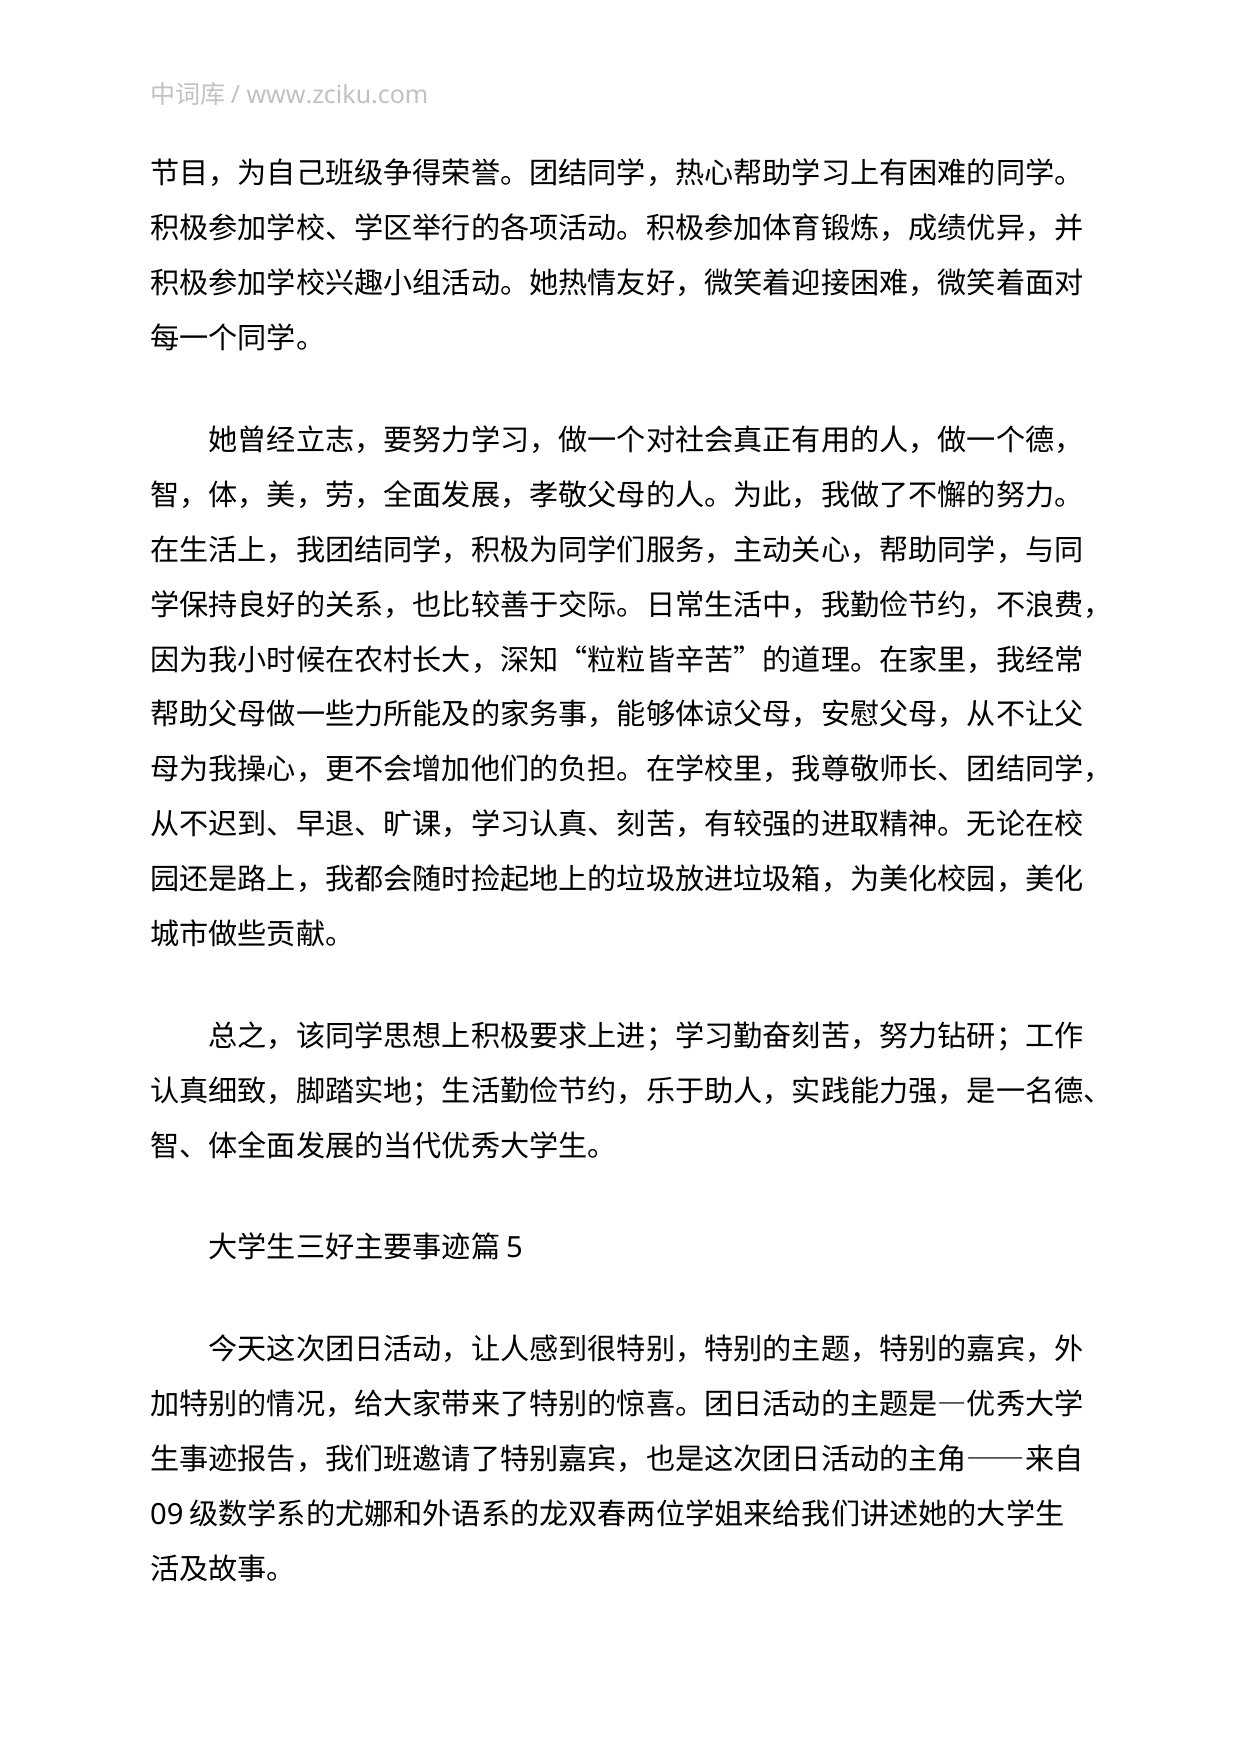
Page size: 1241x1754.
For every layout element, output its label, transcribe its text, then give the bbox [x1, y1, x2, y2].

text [150, 150, 1090, 357]
text 大学生三好主要事迹篇5 [150, 1224, 1090, 1266]
text 她曾经立志，要努力学习，做一个对社会真正有用的人，做一个德，智，体，美，劳，全面发展，孝敬父母的人。为此，我做了不懈的努力。在生活上，我团结同学，积极为同学们服务，主动关心，帮助同学，与同学保持良好的关系，也比较善于交际。日常生活中，我勤俭节约，不浪费，因为我小时候在农村长大，深知“粒粒皆辛苦”的道理。在家里，我经常帮助父母做一些力所能及的家务事，能够体谅父母，安慰父母，从不让父母为我操心，更不会增加他们的负担。在学校里，我尊敬师长、团结同学，从不迟到、早退、旷课，学习认真、刻苦，有较强的进取精神。无论在校园还是路上，我都会随时捡起地上的垃圾放进垃圾箱，为美化校园，美化城市做些贡献。 [150, 416, 1090, 953]
text 总之，该同学思想上积极要求上进；学习勤奋刻苦，努力钻研；工作认真细致，脚踏实地；生活勤俭节约，乐于助人，实践能力强，是一名德、智、体全面发展的当代优秀大学生。 [150, 1012, 1090, 1164]
text 今天这次团日活动，让人感到很特别，特别的主题，特别的嘉宾，外加特别的情况，给大家带来了特别的惊喜。团日活动的主题是—优秀大学生事迹报告，我们班邀请了特别嘉宾，也是这次团日活动的主角——来自09级数学系的尤娜和外语系的龙双春两位学姐来给我们讲述她的大学生活及故事。 [150, 1326, 1090, 1588]
